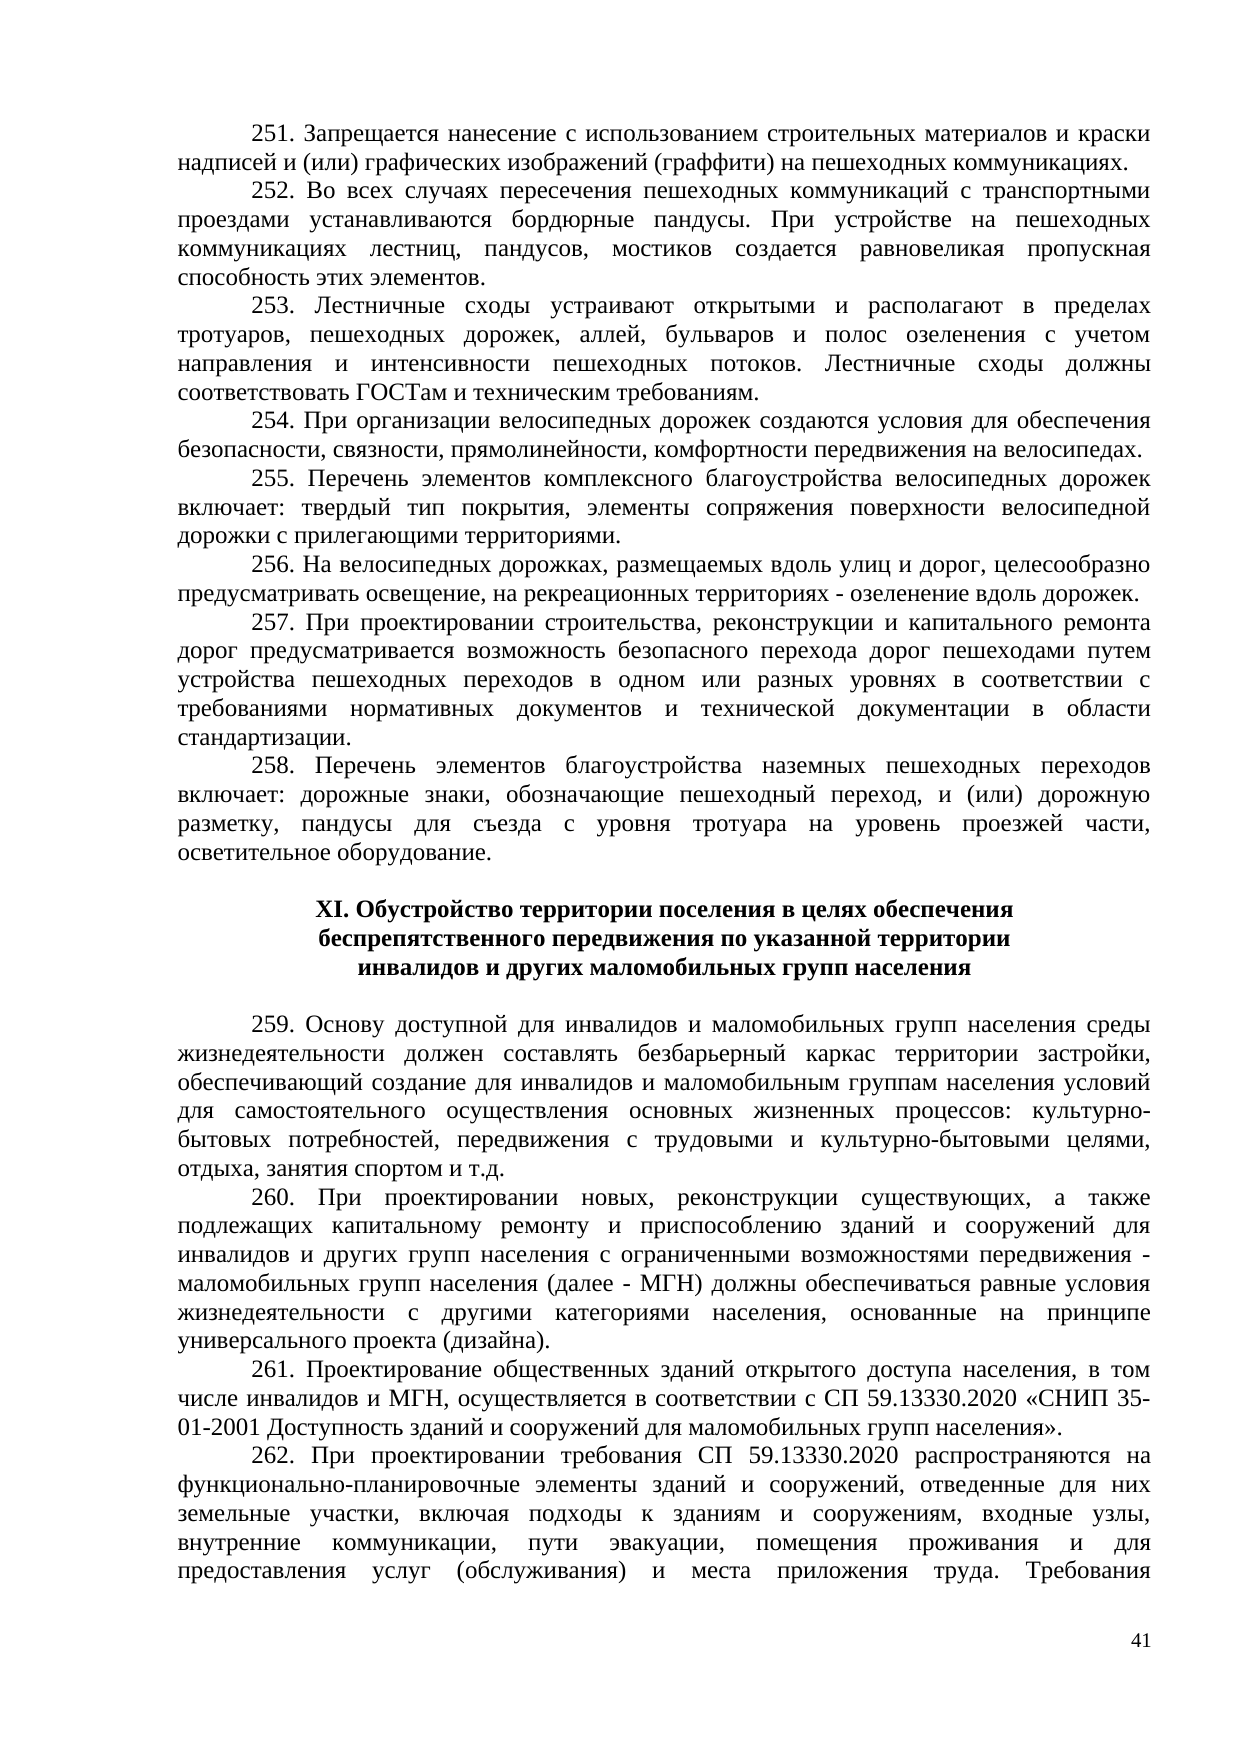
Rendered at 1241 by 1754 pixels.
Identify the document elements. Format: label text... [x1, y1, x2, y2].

text 252. Во всех случаях пересечения пешеходных коммуникаций с транспортными проездами устанавливаются бордюрные пандусы. При устройстве на пешеходных коммуникациях лестниц, пандусов, мостиков создается равновеликая пропускная способность этих элементов. [177, 176, 1152, 291]
text 254. При организации велосипедных дорожек создаются условия для обеспечения безопасности, связности, прямолинейности, комфортности передвижения на велосипедах. [177, 406, 1152, 463]
text 261. Проектирование общественных зданий открытого доступа населения, в том числе инвалидов и МГН, осуществляется в соответствии с СП 59.13330.2020 «СНИП 35-01-2001 Доступность зданий и сооружений для маломобильных групп населения». [177, 1354, 1152, 1441]
text 260. При проектировании новых, реконструкции существующих, а также подлежащих капитальному ремонту и приспособлению зданий и сооружений для инвалидов и других групп населения с ограниченными возможностями передвижения - маломобильных групп населения (далее - МГН) должны обеспечиваться равные условия жизнедеятельности с другими категориями населения, основанные на принципе универсального проекта (дизайна). [177, 1182, 1152, 1354]
text 258. Перечень элементов благоустройства наземных пешеходных переходов включает: дорожные знаки, обозначающие пешеходный переход, и (или) дорожную разметку, пандусы для съезда с уровня тротуара на уровень проезжей части, осветительное оборудование. [177, 751, 1152, 866]
text 255. Перечень элементов комплексного благоустройства велосипедных дорожек включает: твердый тип покрытия, элементы сопряжения поверхности велосипедной дорожки с прилегающими территориями. [177, 463, 1152, 549]
title беспрепятственного передвижения по указанной территории [177, 923, 1152, 952]
text 253. Лестничные сходы устраивают открытыми и располагают в пределах тротуаров, пешеходных дорожек, аллей, бульваров и полос озеленения с учетом направления и интенсивности пешеходных потоков. Лестничные сходы должны соответствовать ГОСТам и техническим требованиям. [177, 291, 1152, 406]
text 257. При проектировании строительства, реконструкции и капитального ремонта дорог предусматривается возможность безопасного перехода дорог пешеходами путем устройства пешеходных переходов в одном или разных уровнях в соответствии с требованиями нормативных документов и технической документации в области стандартизации. [177, 607, 1152, 751]
title инвалидов и других маломобильных групп населения [177, 952, 1152, 981]
text 251. Запрещается нанесение с использованием строительных материалов и краски надписей и (или) графических изображений (граффити) на пешеходных коммуникациях. [177, 118, 1152, 176]
title XI. Обустройство территории поселения в целях обеспечения [177, 894, 1152, 923]
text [177, 1441, 1152, 1584]
text 256. На велосипедных дорожках, размещаемых вдоль улиц и дорог, целесообразно предусматривать освещение, на рекреационных территориях - озеленение вдоль дорожек. [177, 549, 1152, 607]
text 259. Основу доступной для инвалидов и маломобильных групп населения среды жизнедеятельности должен составлять безбарьерный каркас территории застройки, обеспечивающий создание для инвалидов и маломобильным группам населения условий для самостоятельного осуществления основных жизненных процессов: культурно-бытовых потребностей, передвижения с трудовыми и культурно-бытовыми целями, отдыха, занятия спортом и т.д. [177, 1009, 1152, 1182]
